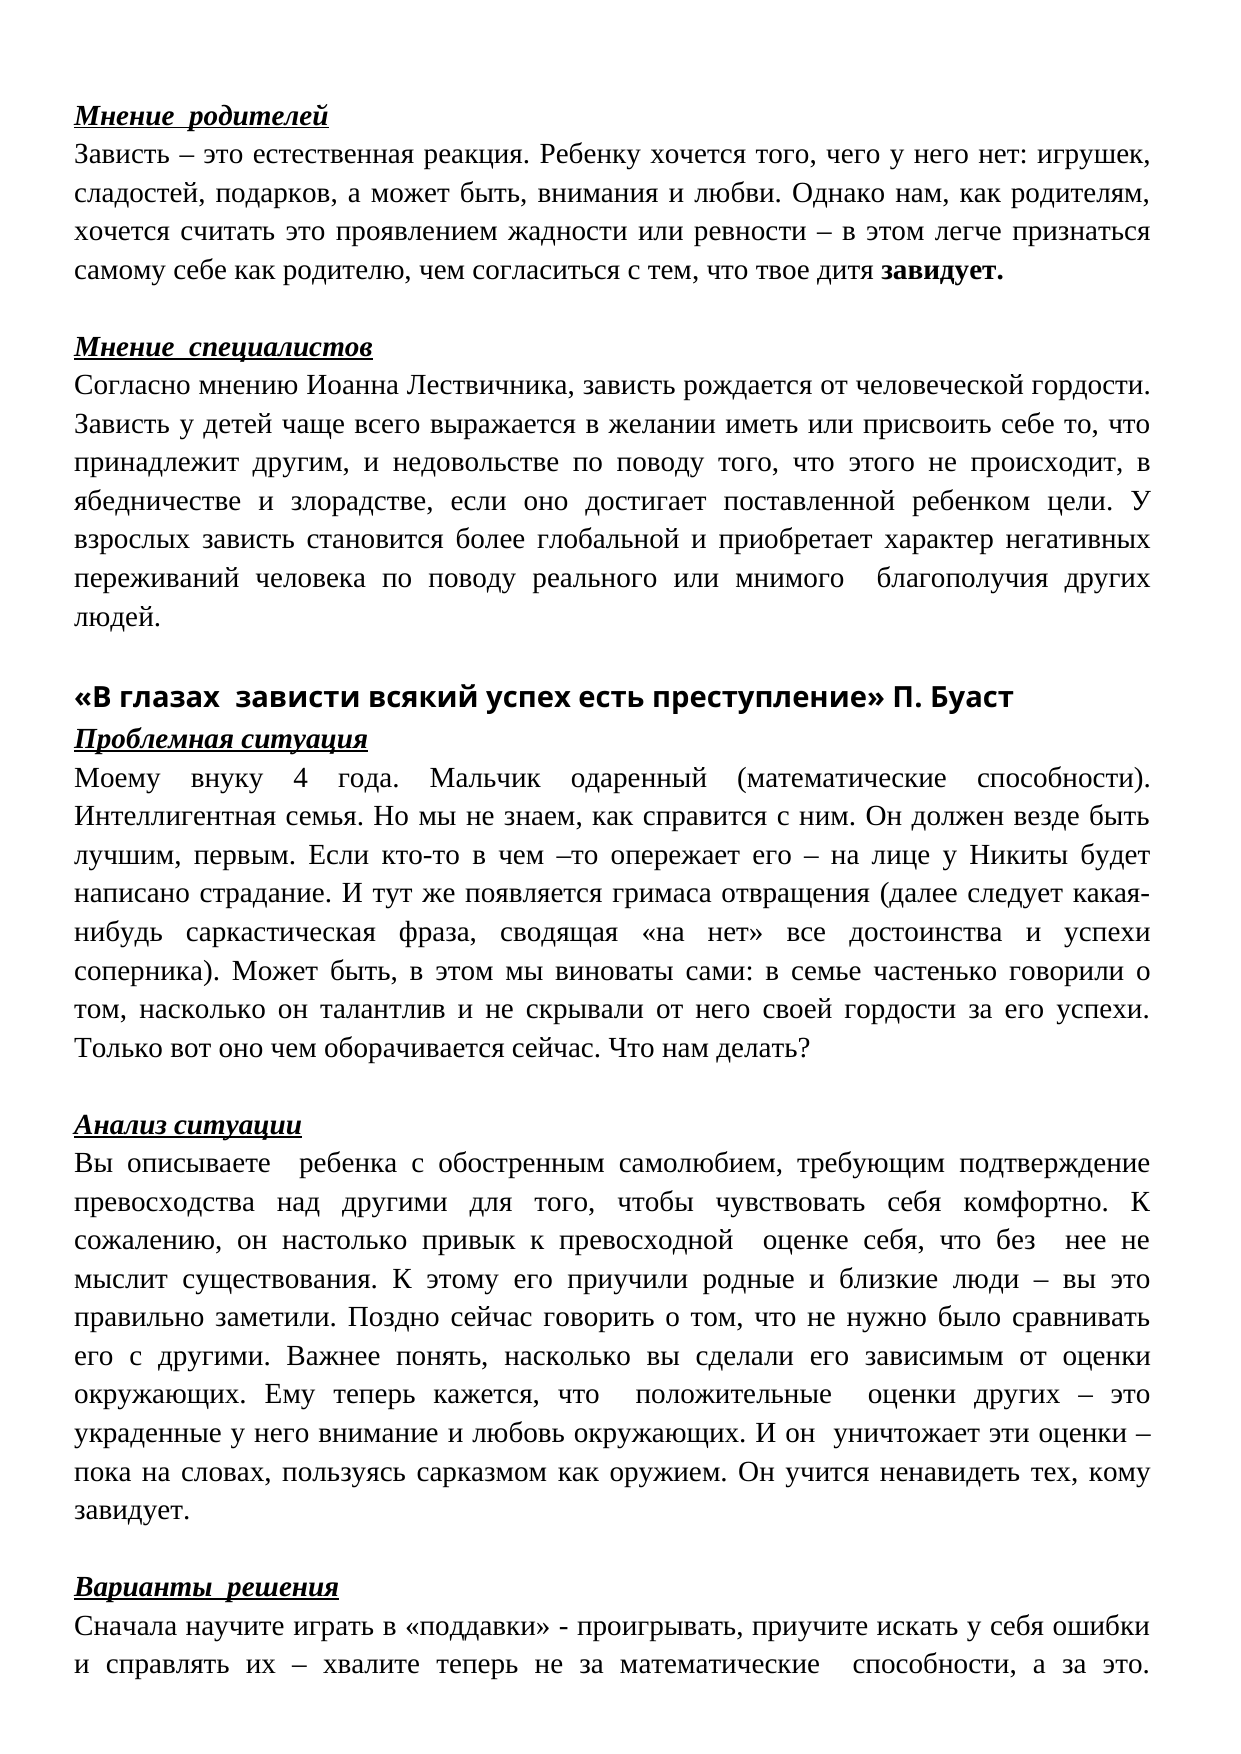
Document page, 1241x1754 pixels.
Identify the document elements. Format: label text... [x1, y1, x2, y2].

text Мнение родителей [74, 98, 1152, 131]
text Мнение специалистов [74, 329, 1152, 362]
text Проблемная ситуация [74, 721, 1152, 755]
text Согласно мнению Иоанна Лествичника, зависть рождается от человеческой гордости. Зависть у детей чаще всего выражается в желании иметь или присвоить себе то, что принадлежит другим, и недовольстве по поводу того, что этого не происходит, в ябедничестве и злорадстве, если оно достигает поставленной ребенком цели. У взрослых зависть становится более глобальной и приобретает характер негативных переживаний человека по поводу реального или мнимого благополучия других людей. [74, 367, 1152, 632]
text Варианты решения [74, 1569, 1152, 1603]
text Моему внуку 4 года. Мальчик одаренный (математические способности). Интеллигентная семья. Но мы не знаем, как справится с ним. Он должен везде быть лучшим, первым. Если кто-то в чем –то опережает его – на лице у Никиты будет написано страдание. И тут же появляется гримаса отвращения (далее следует какая-нибудь саркастическая фраза, сводящая «на нет» все достоинства и успехи соперника). Может быть, в этом мы виноваты сами: в семье частенько говорили о том, насколько он талантлив и не скрывали от него своей гордости за его успехи. Только вот оно чем оборачивается сейчас. Что нам делать? [74, 760, 1152, 1063]
text Зависть – это естественная реакция. Ребенку хочется того, чего у него нет: игрушек, сладостей, подарков, а может быть, внимания и любви. Однако нам, как родителям, хочется считать это проявлением жадности или ревности – в этом легче признаться самому себе как родителю, чем согласиться с тем, что твое дитя завидует. [74, 136, 1152, 285]
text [74, 1608, 1152, 1680]
text Анализ ситуации [74, 1107, 1152, 1140]
text «В глазах зависти всякий успех есть преступление» П. Буаст [74, 676, 1152, 716]
text Вы описываете ребенка с обостренным самолюбием, требующим подтверждение превосходства над другими для того, чтобы чувствовать себя комфортно. К сожалению, он настолько привык к превосходной оценке себя, что без нее не мыслит существования. К этому его приучили родные и близкие люди – вы это правильно заметили. Поздно сейчас говорить о том, что не нужно было сравнивать его с другими. Важнее понять, насколько вы сделали его зависимым от оценки окружающих. Ему теперь кажется, что положительные оценки других – это украденные у него внимание и любовь окружающих. И он уничтожает эти оценки –пока на словах, пользуясь сарказмом как оружием. Он учится ненавидеть тех, кому завидует. [74, 1145, 1152, 1526]
